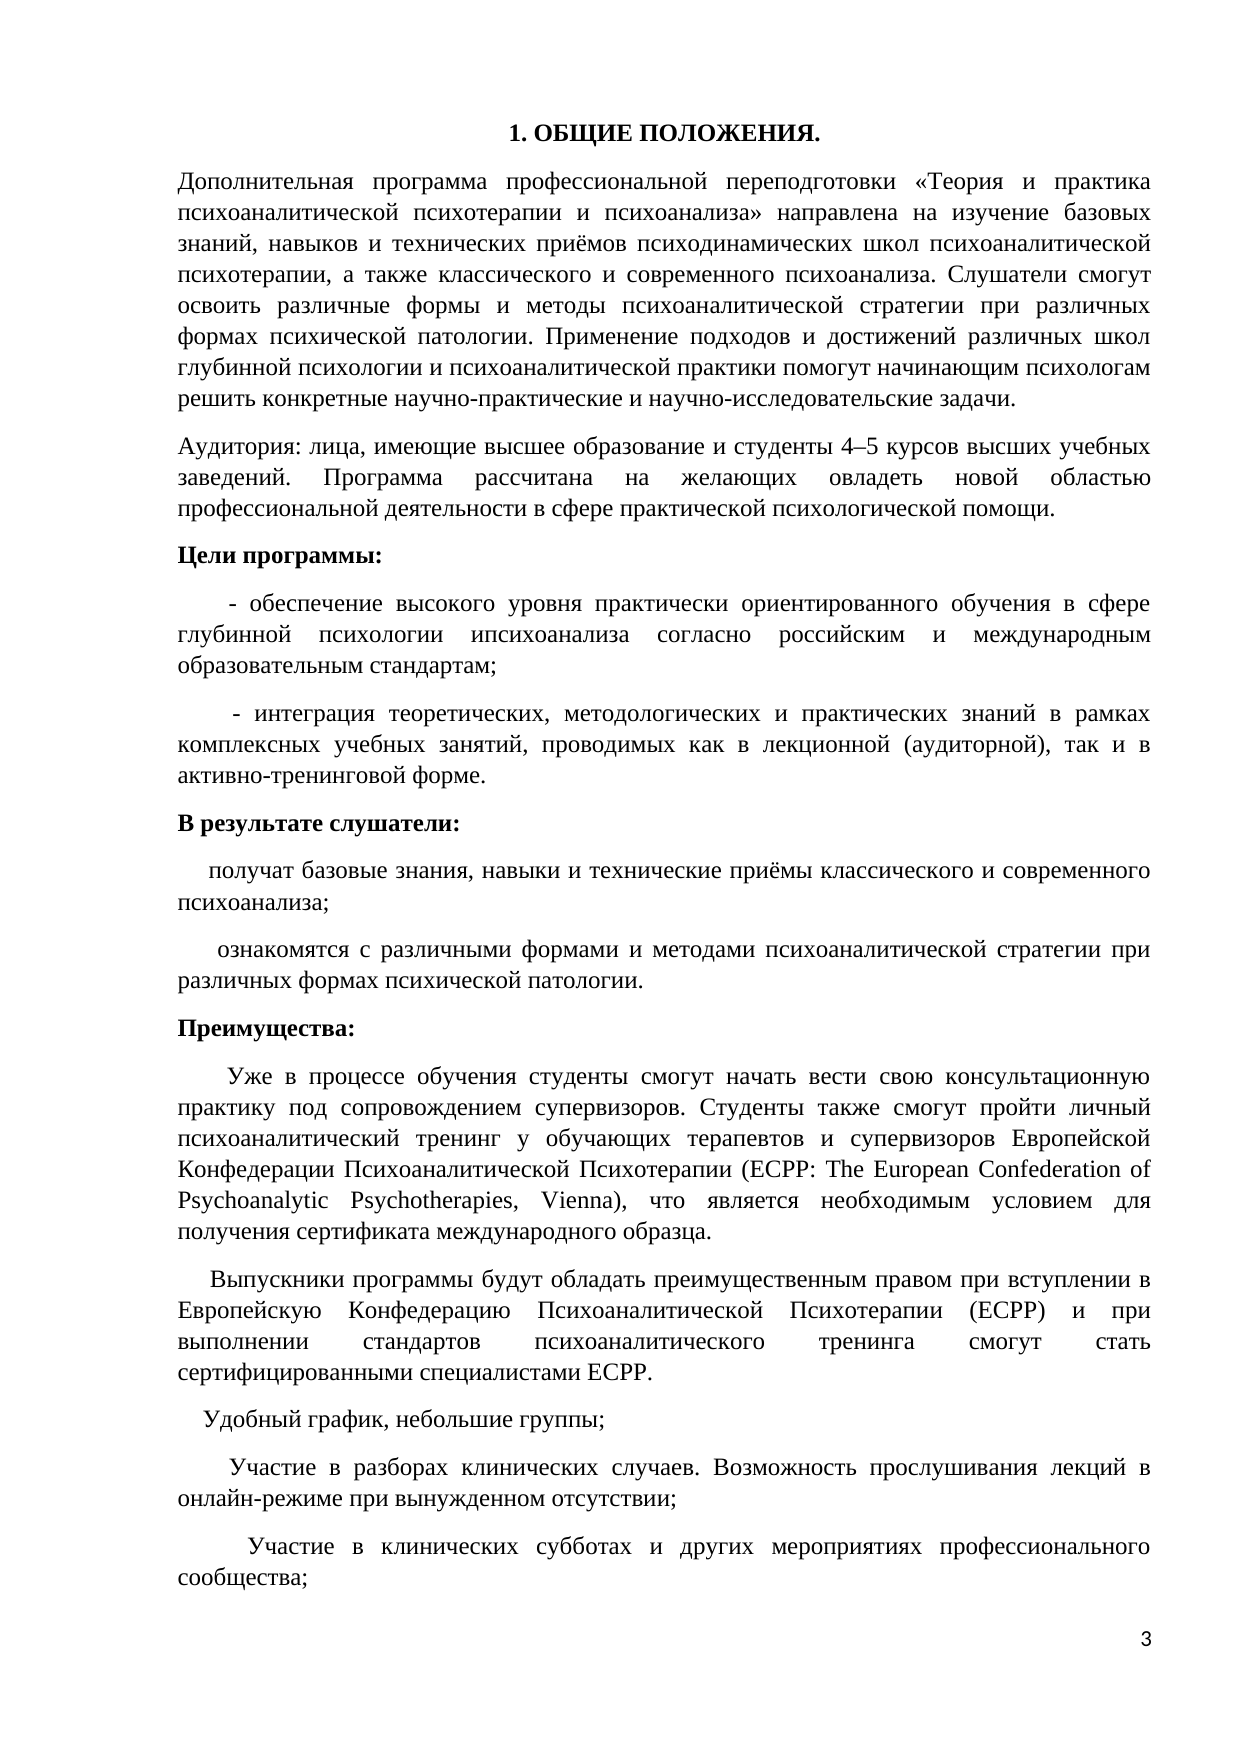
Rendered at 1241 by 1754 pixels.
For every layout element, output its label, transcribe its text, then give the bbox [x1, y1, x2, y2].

text ознакомятся с различными формами и методами психоаналитической стратегии при различных формах психической патологии. [177, 934, 1152, 994]
text Аудитория: лица, имеющие высшее образование и студенты 4–5 курсов высших учебных заведений. Программа рассчитана на желающих овладеть новой областью профессиональной деятельности в сфере практической психологической помощи. [177, 431, 1152, 522]
text получат базовые знания, навыки и технические приёмы классического и современного психоанализа; [177, 856, 1152, 915]
text - обеспечение высокого уровня практически ориентированного обучения в сфере глубинной психологии ипсихоанализа согласно российским и международным образовательным стандартам; [177, 588, 1152, 679]
text Дополнительная программа профессиональной переподготовки «Теория и практика психоаналитической психотерапии и психоанализа» направлена на изучение базовых знаний, навыков и технических приёмов психодинамических школ психоаналитической психотерапии, а также классического и современного психоанализа. Слушатели смогут освоить различные формы и методы психоаналитической стратегии при различных формах психической патологии. Применение подходов и достижений различных школ глубинной психологии и психоаналитической практики помогут начинающим психологам решить конкретные научно-практические и научно-исследовательские задачи. [177, 166, 1152, 412]
text Уже в процессе обучения студенты смогут начать вести свою консультационную практику под сопровождением супервизоров. Студенты также смогут пройти личный психоаналитический тренинг у обучающих терапевтов и супервизоров Европейской Конфедерации Психоаналитической Психотерапии (ECPP: The European Confederation of Psychoanalytic Psychotherapies, Vienna), что является необходимым условием для получения сертификата международного образца. [177, 1061, 1152, 1245]
text Участие в разборах клинических случаев. Возможность прослушивания лекций в онлайн-режиме при вынужденном отсутствии; [177, 1452, 1152, 1512]
text Преимущества: [177, 1013, 1152, 1042]
text Цели программы: [177, 541, 1152, 569]
text 1. ОБЩИЕ ПОЛОЖЕНИЯ. [177, 118, 1152, 147]
text Выпускники программы будут обладать преимущественным правом при вступлении в Европейскую Конфедерацию Психоаналитической Психотерапии (ECPP) и при выполнении стандартов психоаналитического тренинга смогут стать сертифицированными специалистами ECPP. [177, 1264, 1152, 1386]
text В результате слушатели: [177, 808, 1152, 837]
text Удобный график, небольшие группы; [177, 1404, 1152, 1433]
text - интеграция теоретических, методологических и практических знаний в рамках комплексных учебных занятий, проводимых как в лекционной (аудиторной), так и в активно-тренинговой форме. [177, 698, 1152, 789]
text Участие в клинических субботах и других мероприятиях профессионального сообщества; [177, 1531, 1152, 1591]
